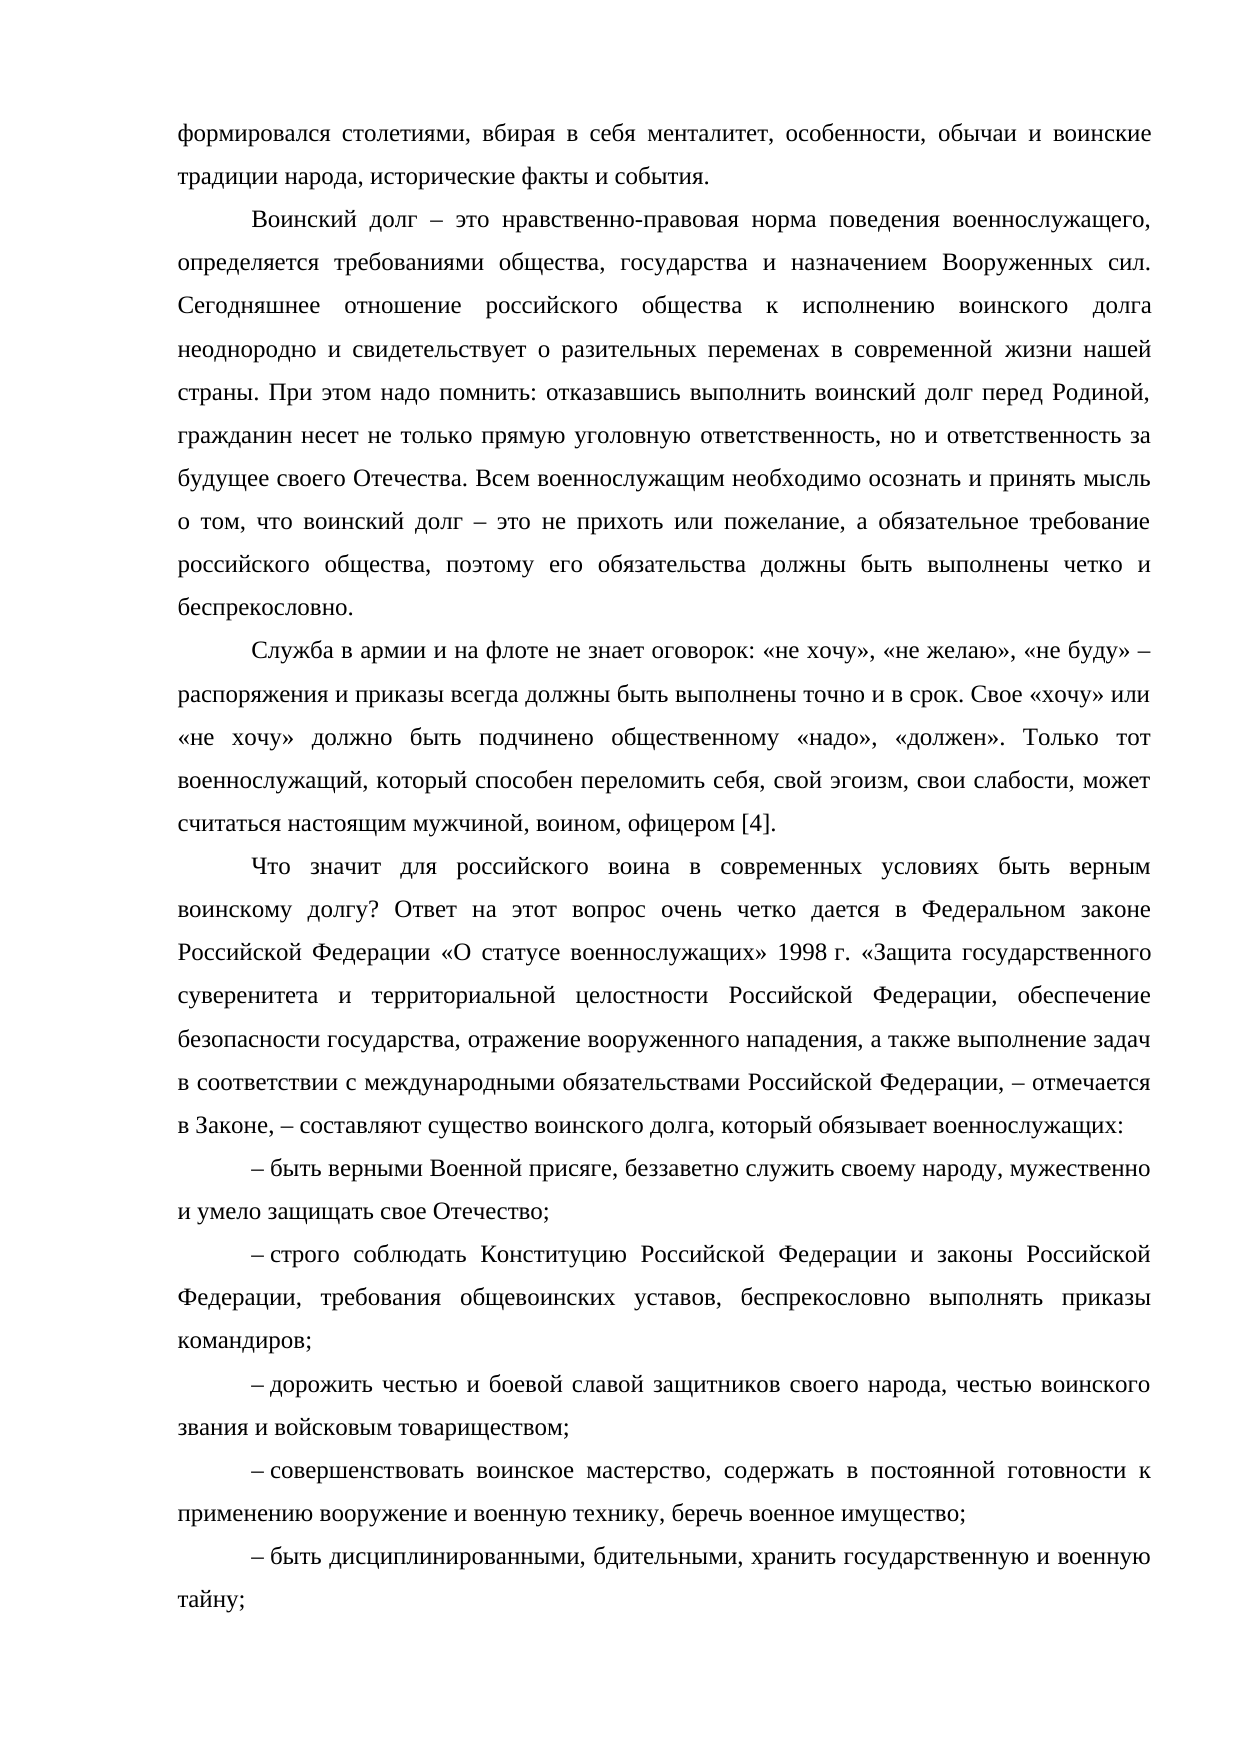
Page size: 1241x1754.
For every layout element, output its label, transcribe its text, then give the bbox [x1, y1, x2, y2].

text – быть дисциплинированными, бдительными, хранить государственную и военную тайну; [177, 1541, 1152, 1613]
text – строго соблюдать Конституцию Российской Федерации и законы Российской Федерации, требования общевоинских уставов, беспрекословно выполнять приказы командиров; [177, 1239, 1152, 1354]
text – быть верными Военной присяге, беззаветно служить своему народу, мужественно и умело защищать свое Отечество; [177, 1153, 1152, 1225]
text Воинский долг – это нравственно-правовая норма поведения военнослужащего, определяется требованиями общества, государства и назначением Вооруженных сил. Сегодняшнее отношение российского общества к исполнению воинского долга неоднородно и свидетельствует о разительных переменах в современной жизни нашей страны. При этом надо помнить: отказавшись выполнить воинский долг перед Родиной, гражданин несет не только прямую уголовную ответственность, но и ответственность за будущее своего Отечества. Всем военнослужащим необходимо осознать и принять мысль о том, что воинский долг – это не прихоть или пожелание, а обязательное требование российского общества, поэтому его обязательства должны быть выполнены четко и беспрекословно. [177, 204, 1152, 621]
text Что значит для российского воина в современных условиях быть верным воинскому долгу? Ответ на этот вопрос очень четко дается в Федеральном законе Российской Федерации «О статусе военнослужащих» 1998 г. «Защита государственного суверенитета и территориальной целостности Российской Федерации, обеспечение безопасности государства, отражение вооруженного нападения, а также выполнение задач в соответствии с международными обязательствами Российской Федерации, – отмечается в Законе, – составляют существо воинского долга, который обязывает военнослужащих: [177, 851, 1152, 1139]
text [177, 118, 1152, 190]
text – дорожить честью и боевой славой защитников своего народа, честью воинского звания и войсковым товариществом; [177, 1369, 1152, 1441]
text Служба в армии и на флоте не знает оговорок: «не хочу», «не желаю», «не буду» – распоряжения и приказы всегда должны быть выполнены точно и в срок. Свое «хочу» или «не хочу» должно быть подчинено общественному «надо», «должен». Только тот военнослужащий, который способен переломить себя, свой эгоизм, свои слабости, может считаться настоящим мужчиной, воином, офицером [4]. [177, 636, 1152, 837]
text – совершенствовать воинское мастерство, содержать в постоянной готовности к применению вооружение и военную технику, беречь военное имущество; [177, 1455, 1152, 1527]
